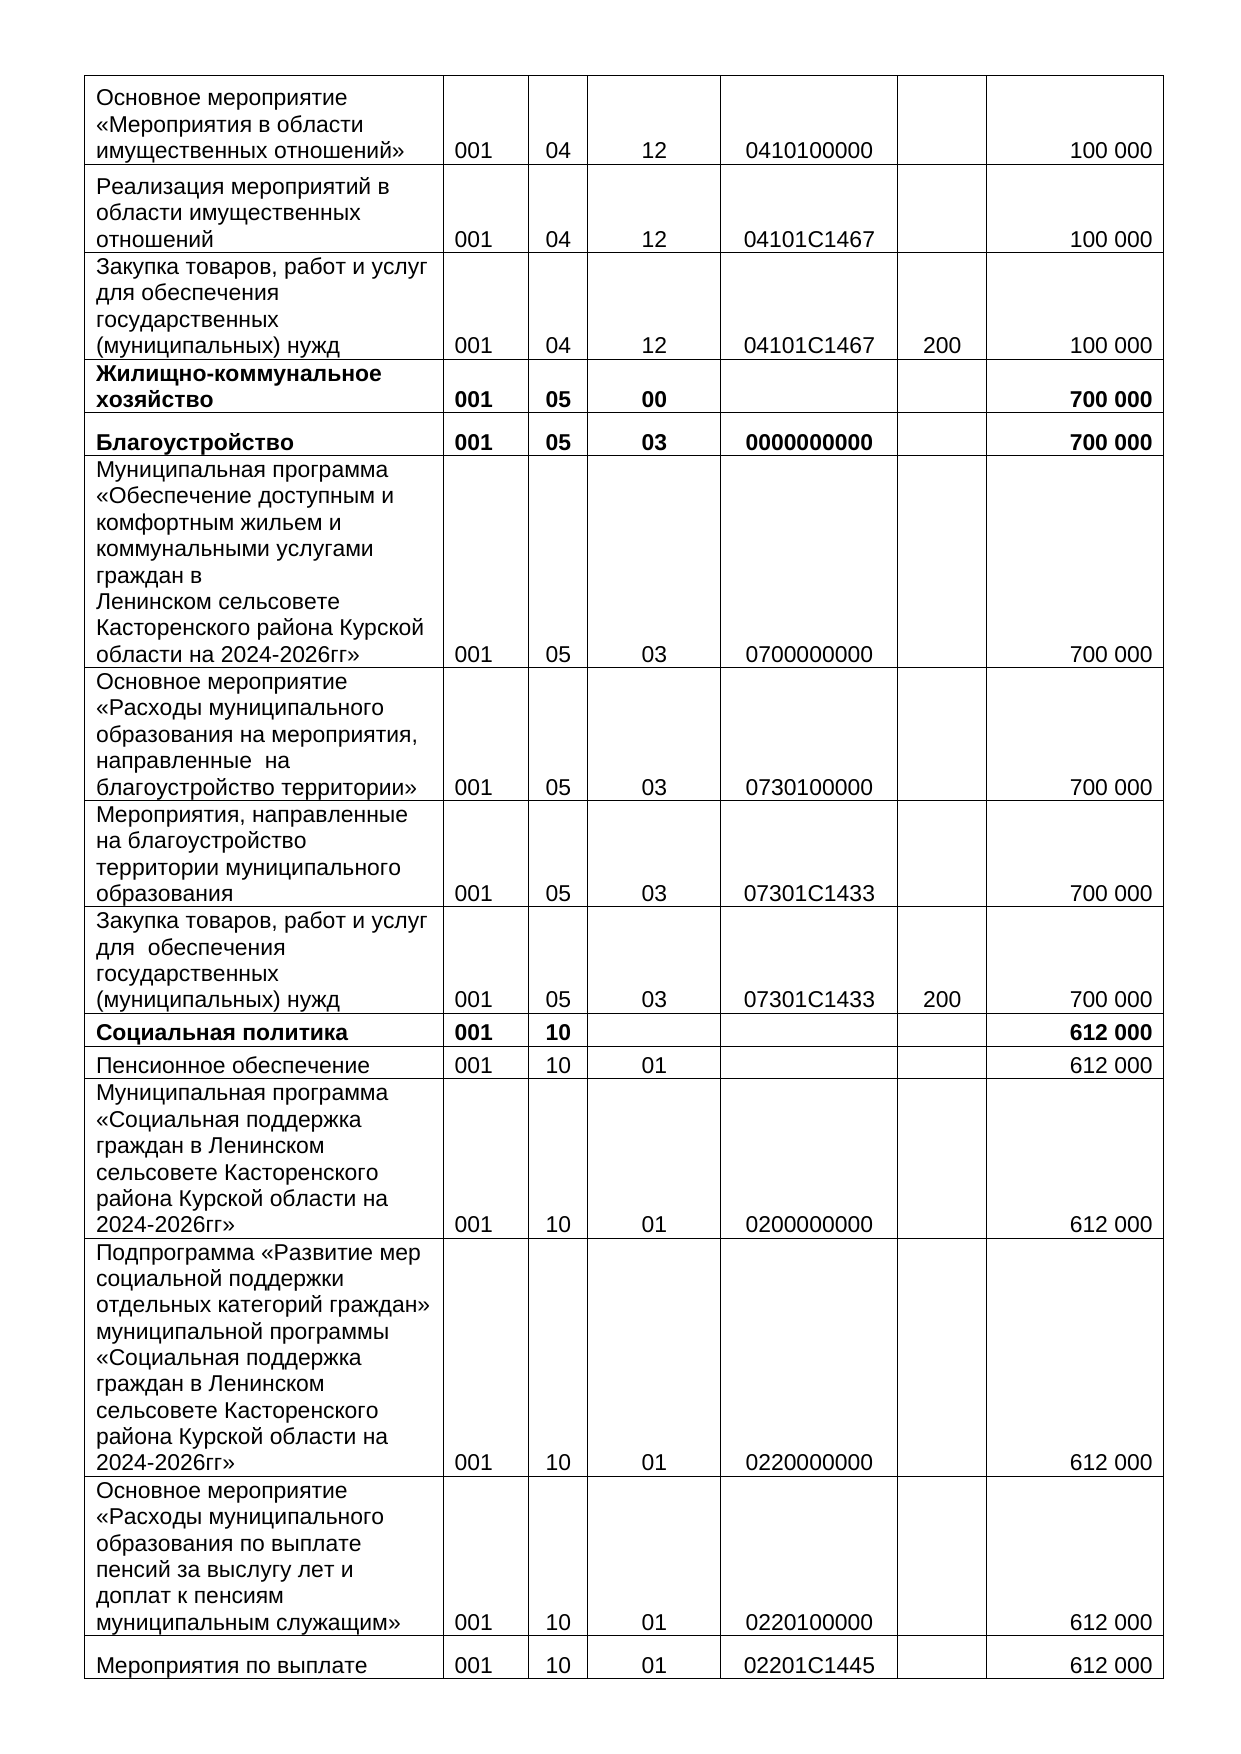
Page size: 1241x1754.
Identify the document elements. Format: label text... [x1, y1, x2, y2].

table_cell 700 000 [987, 456, 1163, 667]
table_cell 0220100000 [721, 1477, 897, 1635]
table_cell Муниципальная программа «Обеспечение доступным и комфортным жильем и коммунальными услугами граждан в Ленинском сельсовете Касторенского района Курской области на 2024-2026гг» [85, 456, 443, 667]
table_cell 10 [529, 1014, 587, 1046]
table_cell 612 000 [987, 1636, 1163, 1678]
table_cell 05 [529, 360, 587, 412]
table_cell [898, 76, 986, 163]
table_cell 001 [444, 165, 528, 252]
table_cell 07301С1433 [721, 801, 897, 906]
table_cell 05 [529, 801, 587, 906]
table_cell [898, 668, 986, 800]
table_cell 0220000000 [721, 1239, 897, 1476]
table_cell Социальная политика [85, 1014, 443, 1046]
table_cell 001 [444, 76, 528, 163]
table_cell 02201С1445 [721, 1636, 897, 1678]
table_cell 100 000 [987, 76, 1163, 163]
table_cell 10 [529, 1636, 587, 1678]
table_cell 0200000000 [721, 1079, 897, 1237]
table_cell [898, 801, 986, 906]
table_cell 001 [444, 668, 528, 800]
table_cell 12 [588, 165, 720, 252]
table_cell 03 [588, 413, 720, 455]
table_cell 07301С1433 [721, 907, 897, 1013]
table_cell 04101С1467 [721, 253, 897, 358]
table_cell 01 [588, 1636, 720, 1678]
table_cell 01 [588, 1079, 720, 1237]
table_cell 001 [444, 253, 528, 358]
table_cell 100 000 [987, 165, 1163, 252]
table_cell 700 000 [987, 907, 1163, 1013]
table_cell 700 000 [987, 801, 1163, 906]
table_cell 10 [529, 1079, 587, 1237]
table_cell 03 [588, 456, 720, 667]
table_cell 612 000 [987, 1239, 1163, 1476]
table_cell Основное мероприятие «Расходы муниципального образования по выплате пенсий за выслугу лет и доплат к пенсиям муниципальным служащим» [85, 1477, 443, 1635]
table_cell 001 [444, 456, 528, 667]
table_cell Жилищно-коммунальное хозяйство [85, 360, 443, 412]
table_cell 10 [529, 1239, 587, 1476]
table_cell 001 [444, 1079, 528, 1237]
table_cell 001 [444, 1477, 528, 1635]
table_cell 612 000 [987, 1014, 1163, 1046]
table_cell [898, 1047, 986, 1078]
table_cell [898, 165, 986, 252]
table_cell [721, 360, 897, 412]
table_cell 00 [588, 360, 720, 412]
table_cell 04 [529, 253, 587, 358]
table_cell 04 [529, 165, 587, 252]
table_cell [898, 1079, 986, 1237]
table_cell 03 [588, 907, 720, 1013]
table_cell Закупка товаров, работ и услуг для обеспечения государственных (муниципальных) нужд [85, 907, 443, 1013]
table_cell Основное мероприятие «Расходы муниципального образования на мероприятия, направленные на благоустройство территории» [85, 668, 443, 800]
table_cell 03 [588, 668, 720, 800]
table_cell 05 [529, 456, 587, 667]
table_cell 0000000000 [721, 413, 897, 455]
table_cell 10 [529, 1047, 587, 1078]
table_cell 0410100000 [721, 76, 897, 163]
table_cell Пенсионное обеспечение [85, 1047, 443, 1078]
table_cell 01 [588, 1239, 720, 1476]
table_cell 700 000 [987, 668, 1163, 800]
table_cell [898, 413, 986, 455]
table_cell 100 000 [987, 253, 1163, 358]
table_cell 0700000000 [721, 456, 897, 667]
table_cell 612 000 [987, 1047, 1163, 1078]
table_cell 01 [588, 1047, 720, 1078]
table_cell Подпрограмма «Развитие мер социальной поддержки отдельных категорий граждан» муниципальной программы «Социальная поддержка граждан в Ленинском сельсовете Касторенского района Курской области на 2024-2026гг» [85, 1239, 443, 1476]
table_cell 612 000 [987, 1477, 1163, 1635]
table_cell [721, 1047, 897, 1078]
table_cell 001 [444, 1047, 528, 1078]
table_cell 0730100000 [721, 668, 897, 800]
table_cell Основное мероприятие «Мероприятия в области имущественных отношений» [85, 76, 443, 163]
table_cell [898, 1477, 986, 1635]
table_cell Реализация мероприятий в области имущественных отношений [85, 165, 443, 252]
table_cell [85, 1636, 443, 1678]
table_cell Мероприятия, направленные на благоустройство территории муниципального образования [85, 801, 443, 906]
table_cell Закупка товаров, работ и услуг для обеспечения государственных (муниципальных) нужд [85, 253, 443, 358]
table_cell 12 [588, 253, 720, 358]
table_cell 01 [588, 1477, 720, 1635]
table_cell 001 [444, 907, 528, 1013]
table_cell [898, 456, 986, 667]
table_cell [898, 1014, 986, 1046]
table_cell 001 [444, 360, 528, 412]
table_cell 001 [444, 1239, 528, 1476]
table_cell 612 000 [987, 1079, 1163, 1237]
table_cell Муниципальная программа «Социальная поддержка граждан в Ленинском сельсовете Касторенского района Курской области на 2024-2026гг» [85, 1079, 443, 1237]
table_cell 04 [529, 76, 587, 163]
table_cell 700 000 [987, 360, 1163, 412]
table_cell [898, 360, 986, 412]
table_cell 700 000 [987, 413, 1163, 455]
table_cell [588, 1014, 720, 1046]
table_cell [898, 1636, 986, 1678]
table_cell 001 [444, 1636, 528, 1678]
table_cell Благоустройство [85, 413, 443, 455]
table_cell [721, 1014, 897, 1046]
table_cell 001 [444, 413, 528, 455]
table_cell 05 [529, 413, 587, 455]
table_cell 200 [898, 253, 986, 358]
table_cell 03 [588, 801, 720, 906]
table_cell 001 [444, 801, 528, 906]
table_cell 200 [898, 907, 986, 1013]
table_cell 10 [529, 1477, 587, 1635]
table_cell 05 [529, 668, 587, 800]
table_cell 05 [529, 907, 587, 1013]
table_cell 04101С1467 [721, 165, 897, 252]
table_cell 001 [444, 1014, 528, 1046]
table_cell 12 [588, 76, 720, 163]
table_cell [898, 1239, 986, 1476]
